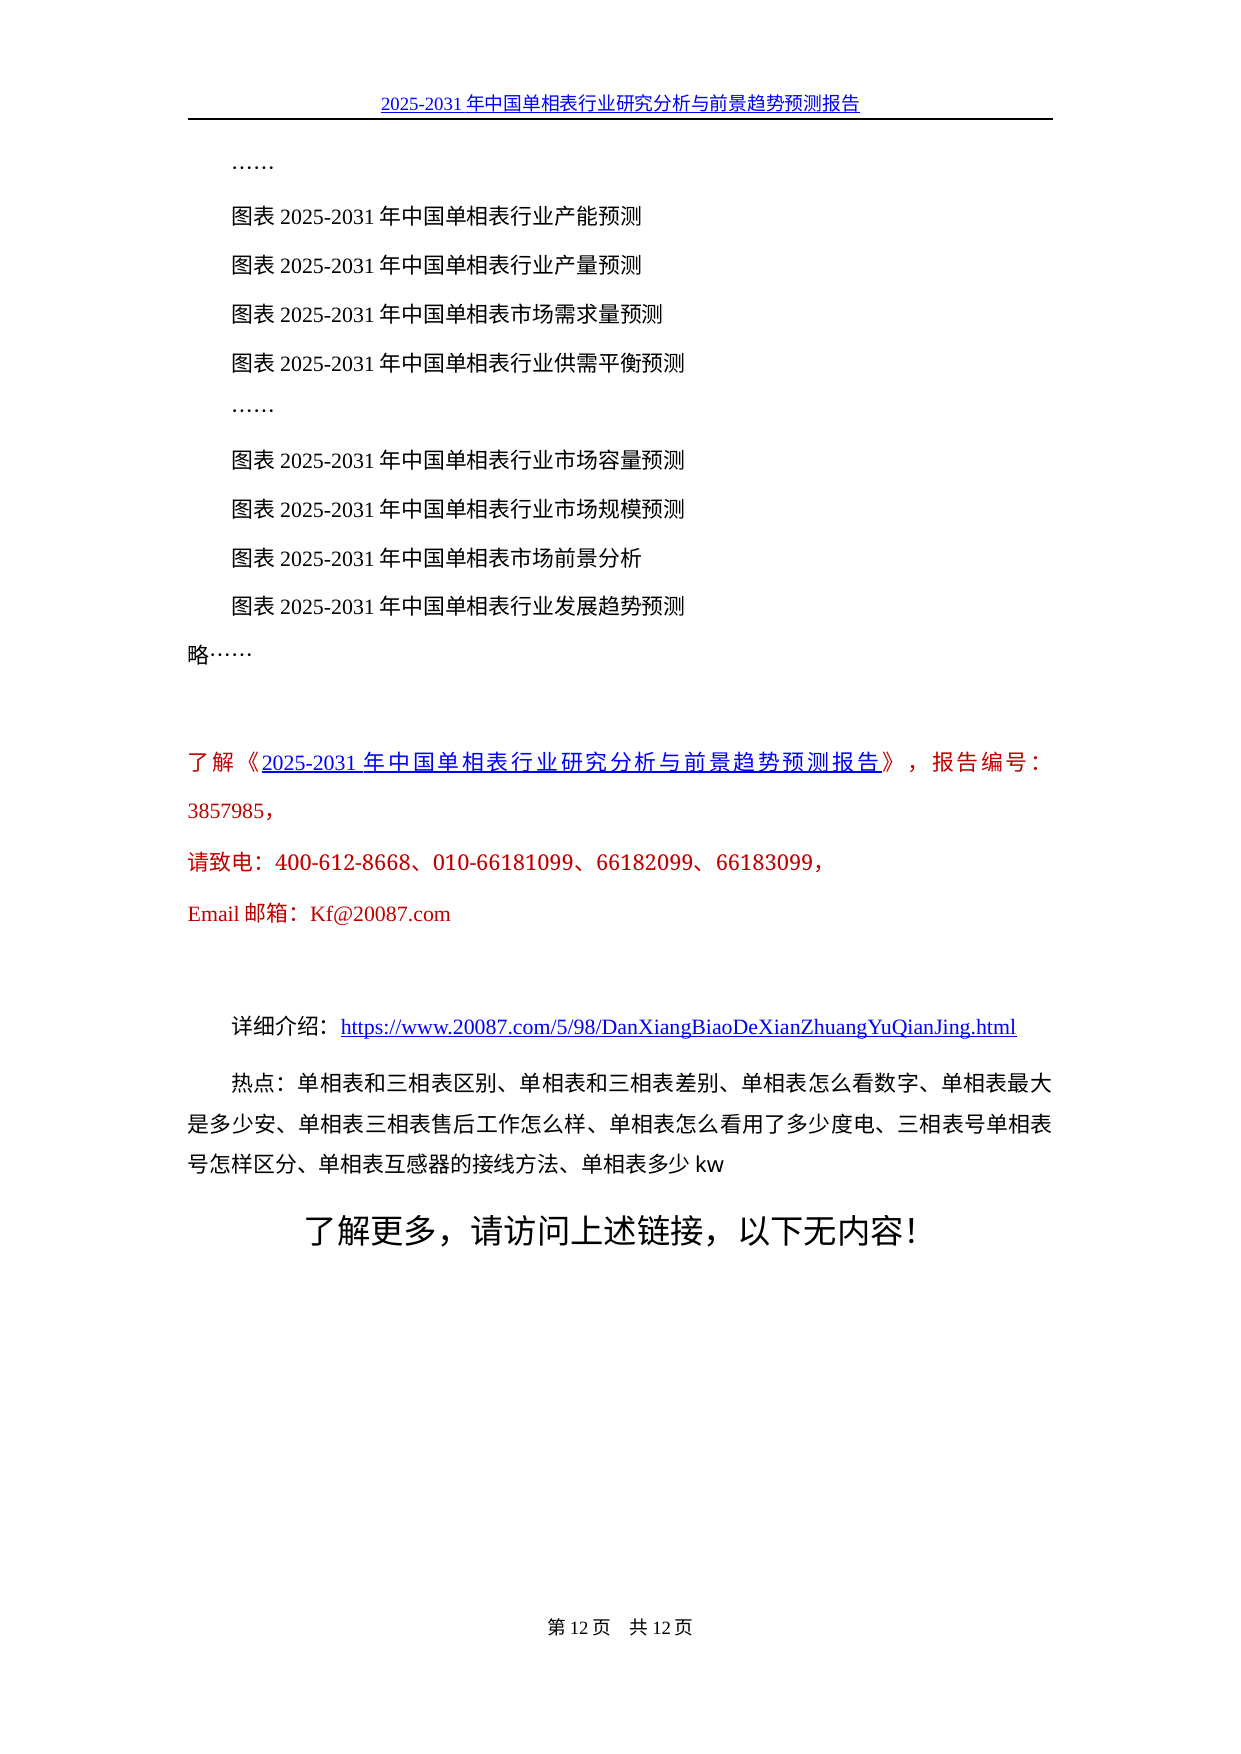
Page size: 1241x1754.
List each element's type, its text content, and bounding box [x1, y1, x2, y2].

text 请致电：400-612-8668、010-66181099、66182099、66183099， [187, 844, 1053, 877]
text 热点：单相表和三相表区别、单相表和三相表差别、单相表怎么看数字、单相表最大是多少安、单相表三相表售后工作怎么样、单相表怎么看用了多少度电、三相表号单相表号怎样区分、单相表互感器的接线方法、单相表多少kw [187, 1066, 1053, 1179]
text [187, 150, 1053, 670]
text 了解《2025-2031年中国单相表行业研究分析与前景趋势预测报告》，报告编号：3857985， [187, 744, 1053, 825]
text Email邮箱：Kf@20087.com [187, 896, 1053, 928]
title 了解更多，请访问上述链接，以下无内容！ [187, 1197, 1053, 1262]
text 详细介绍：https://www.20087.com/5/98/DanXiangBiaoDeXianZhuangYuQianJing.html [187, 1009, 1053, 1041]
